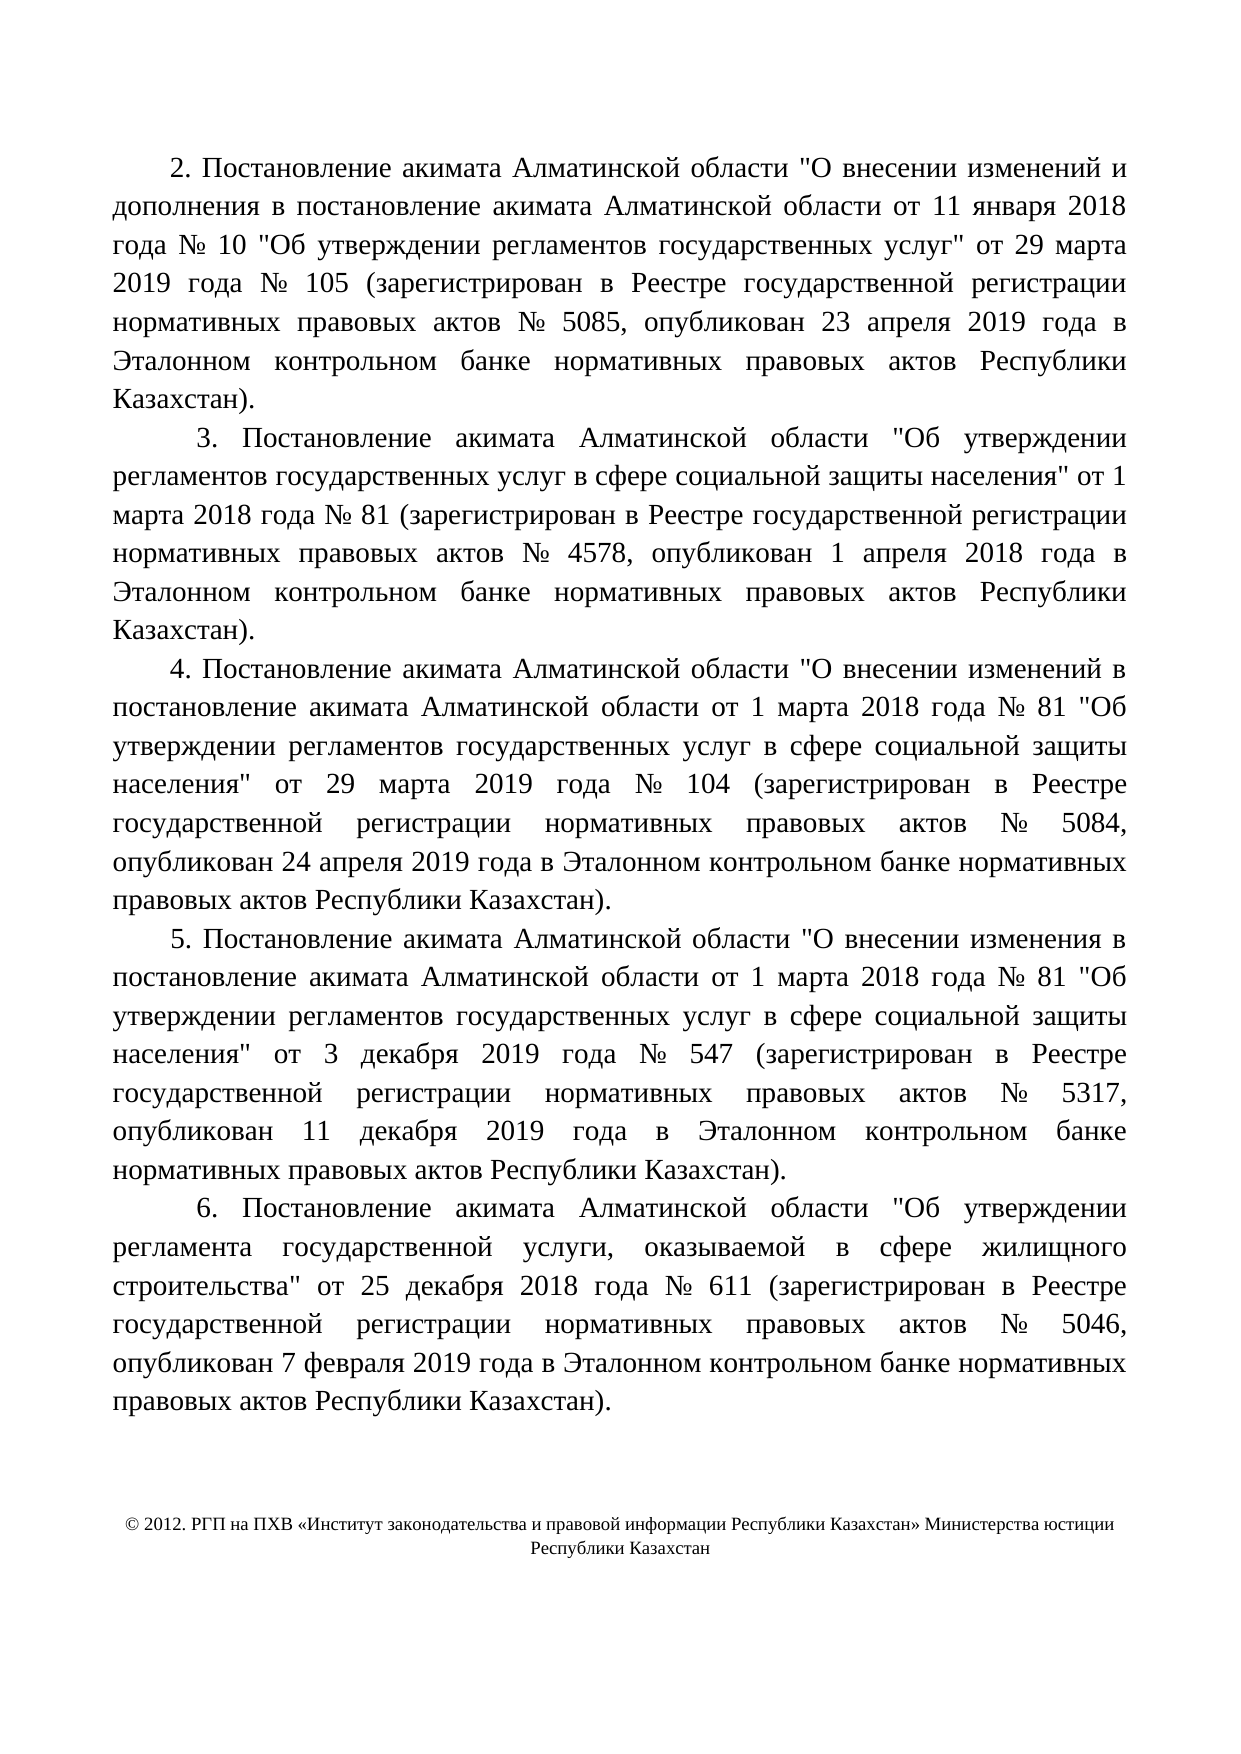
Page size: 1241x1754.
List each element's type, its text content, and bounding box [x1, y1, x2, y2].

text © 2012. РГП на ПХВ «Институт законодательства и правовой информации Республики Казахстан» Министерства юстиции Республики Казахстан [112, 1512, 1128, 1559]
text 4. Постановление акимата Алматинской области "О внесении изменений в постановление акимата Алматинской области от 1 марта 2018 года № 81 "Об утверждении регламентов государственных услуг в сфере социальной защиты населения" от 29 марта 2019 года № 104 (зарегистрирован в Реестре государственной регистрации нормативных правовых актов № 5084, опубликован 24 апреля 2019 года в Эталонном контрольном банке нормативных правовых актов Республики Казахстан). [112, 651, 1128, 916]
text 3. Постановление акимата Алматинской области "Об утверждении регламентов государственных услуг в сфере социальной защиты населения" от 1 марта 2018 года № 81 (зарегистрирован в Реестре государственной регистрации нормативных правовых актов № 4578, опубликован 1 апреля 2018 года в Эталонном контрольном банке нормативных правовых актов Республики Казахстан). [112, 420, 1128, 646]
text 2. Постановление акимата Алматинской области "О внесении изменений и дополнения в постановление акимата Алматинской области от 11 января 2018 года № 10 "Об утверждении регламентов государственных услуг" от 29 марта 2019 года № 105 (зарегистрирован в Реестре государственной регистрации нормативных правовых актов № 5085, опубликован 23 апреля 2019 года в Эталонном контрольном банке нормативных правовых актов Республики Казахстан). [112, 150, 1128, 415]
text 5. Постановление акимата Алматинской области "О внесении изменения в постановление акимата Алматинской области от 1 марта 2018 года № 81 "Об утверждении регламентов государственных услуг в сфере социальной защиты населения" от 3 декабря 2019 года № 547 (зарегистрирован в Реестре государственной регистрации нормативных правовых актов № 5317, опубликован 11 декабря 2019 года в Эталонном контрольном банке нормативных правовых актов Республики Казахстан). [112, 921, 1128, 1186]
text 6. Постановление акимата Алматинской области "Об утверждении регламента государственной услуги, оказываемой в сфере жилищного строительства" от 25 декабря 2018 года № 611 (зарегистрирован в Реестре государственной регистрации нормативных правовых актов № 5046, опубликован 7 февраля 2019 года в Эталонном контрольном банке нормативных правовых актов Республики Казахстан). [112, 1191, 1128, 1417]
